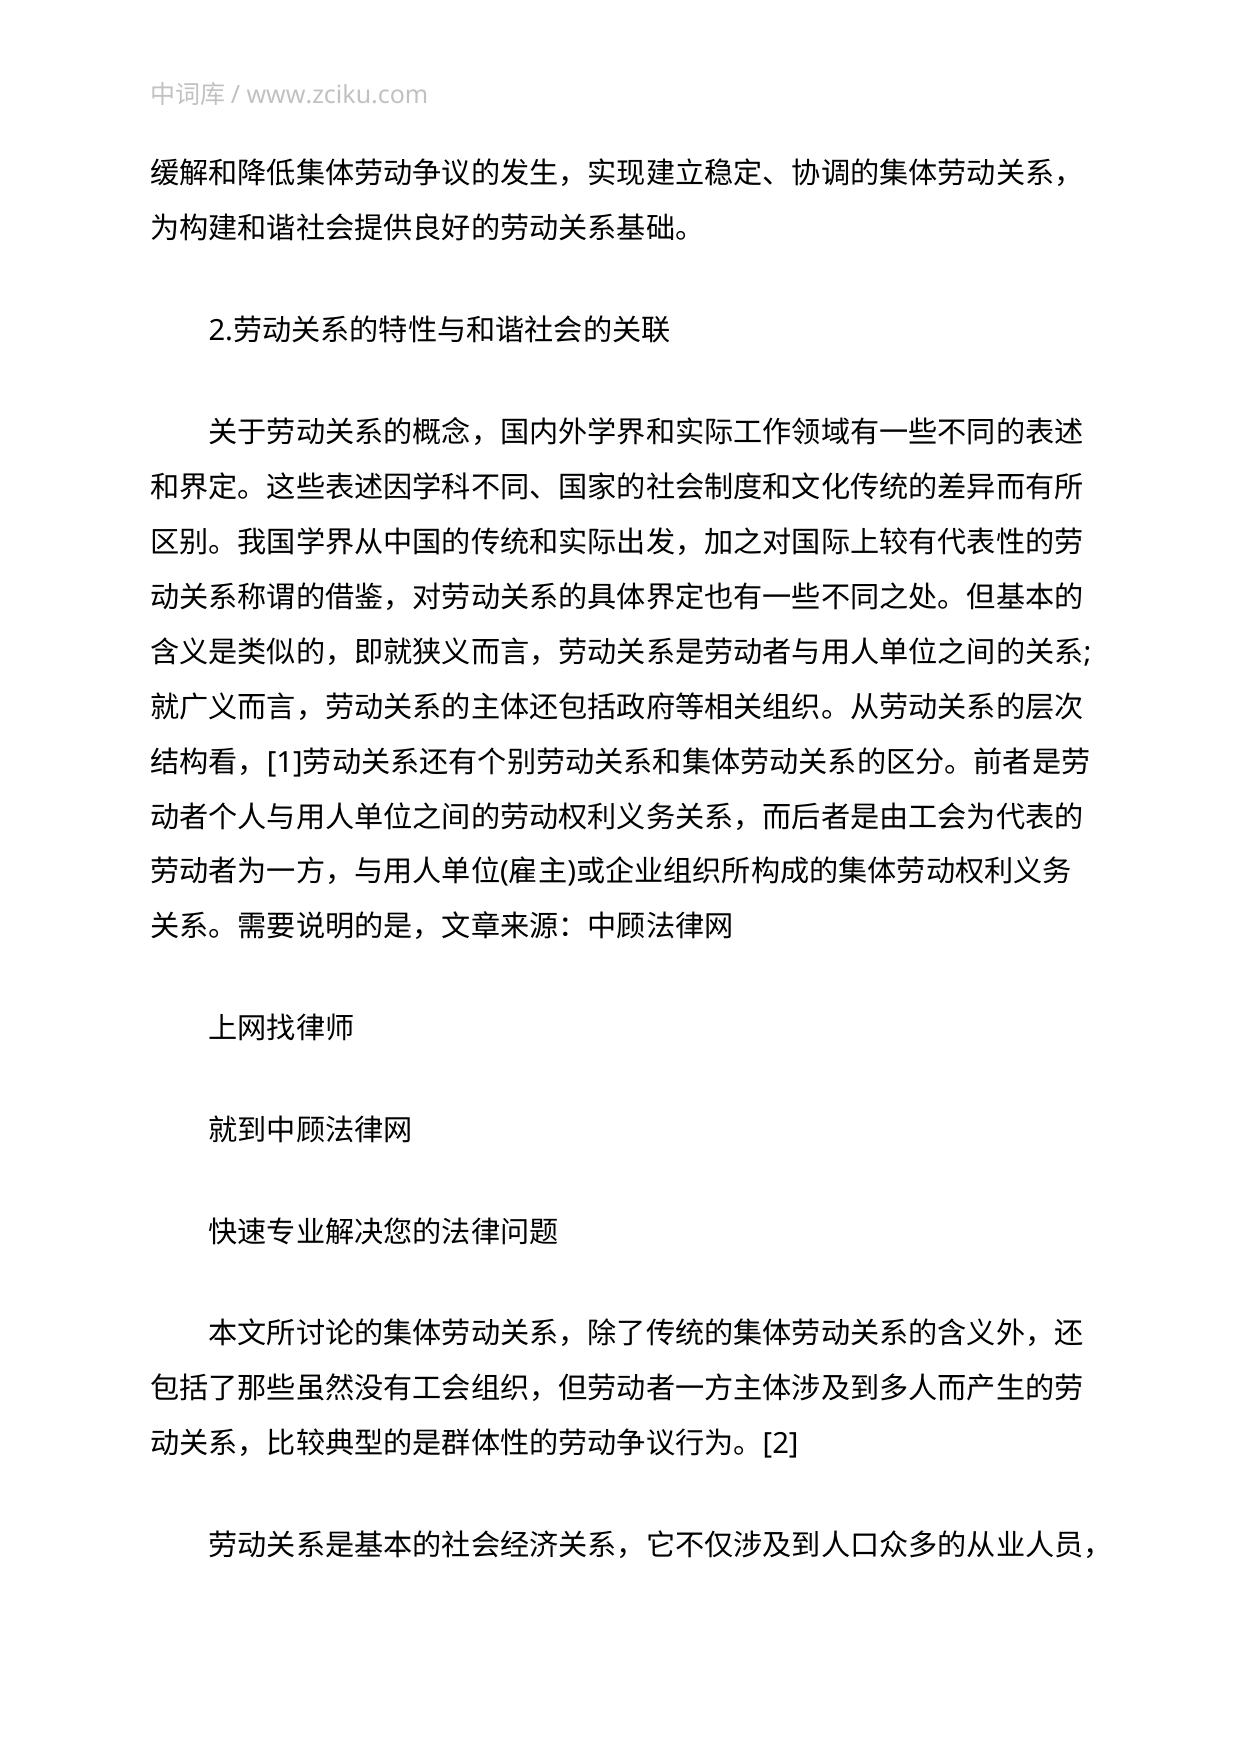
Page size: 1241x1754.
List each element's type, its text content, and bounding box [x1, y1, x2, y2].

text 快速专业解决您的法律问题 [150, 1208, 1090, 1251]
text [150, 1522, 1090, 1564]
text 2.劳动关系的特性与和谐社会的关联 [150, 307, 1090, 349]
text 上网找律师 [150, 1005, 1090, 1047]
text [150, 150, 1090, 247]
text 本文所讨论的集体劳动关系，除了传统的集体劳动关系的含义外，还包括了那些虽然没有工会组织，但劳动者一方主体涉及到多人而产生的劳动关系，比较典型的是群体性的劳动争议行为。[2] [150, 1310, 1090, 1462]
text 就到中顾法律网 [150, 1107, 1090, 1149]
text 关于劳动关系的概念，国内外学界和实际工作领域有一些不同的表述和界定。这些表述因学科不同、国家的社会制度和文化传统的差异而有所区别。我国学界从中国的传统和实际出发，加之对国际上较有代表性的劳动关系称谓的借鉴，对劳动关系的具体界定也有一些不同之处。但基本的含义是类似的，即就狭义而言，劳动关系是劳动者与用人单位之间的关系;就广义而言，劳动关系的主体还包括政府等相关组织。从劳动关系的层次结构看，[1]劳动关系还有个别劳动关系和集体劳动关系的区分。前者是劳动者个人与用人单位之间的劳动权利义务关系，而后者是由工会为代表的劳动者为一方，与用人单位(雇主)或企业组织所构成的集体劳动权利义务关系。需要说明的是，文章来源：中顾法律网 [150, 409, 1090, 945]
